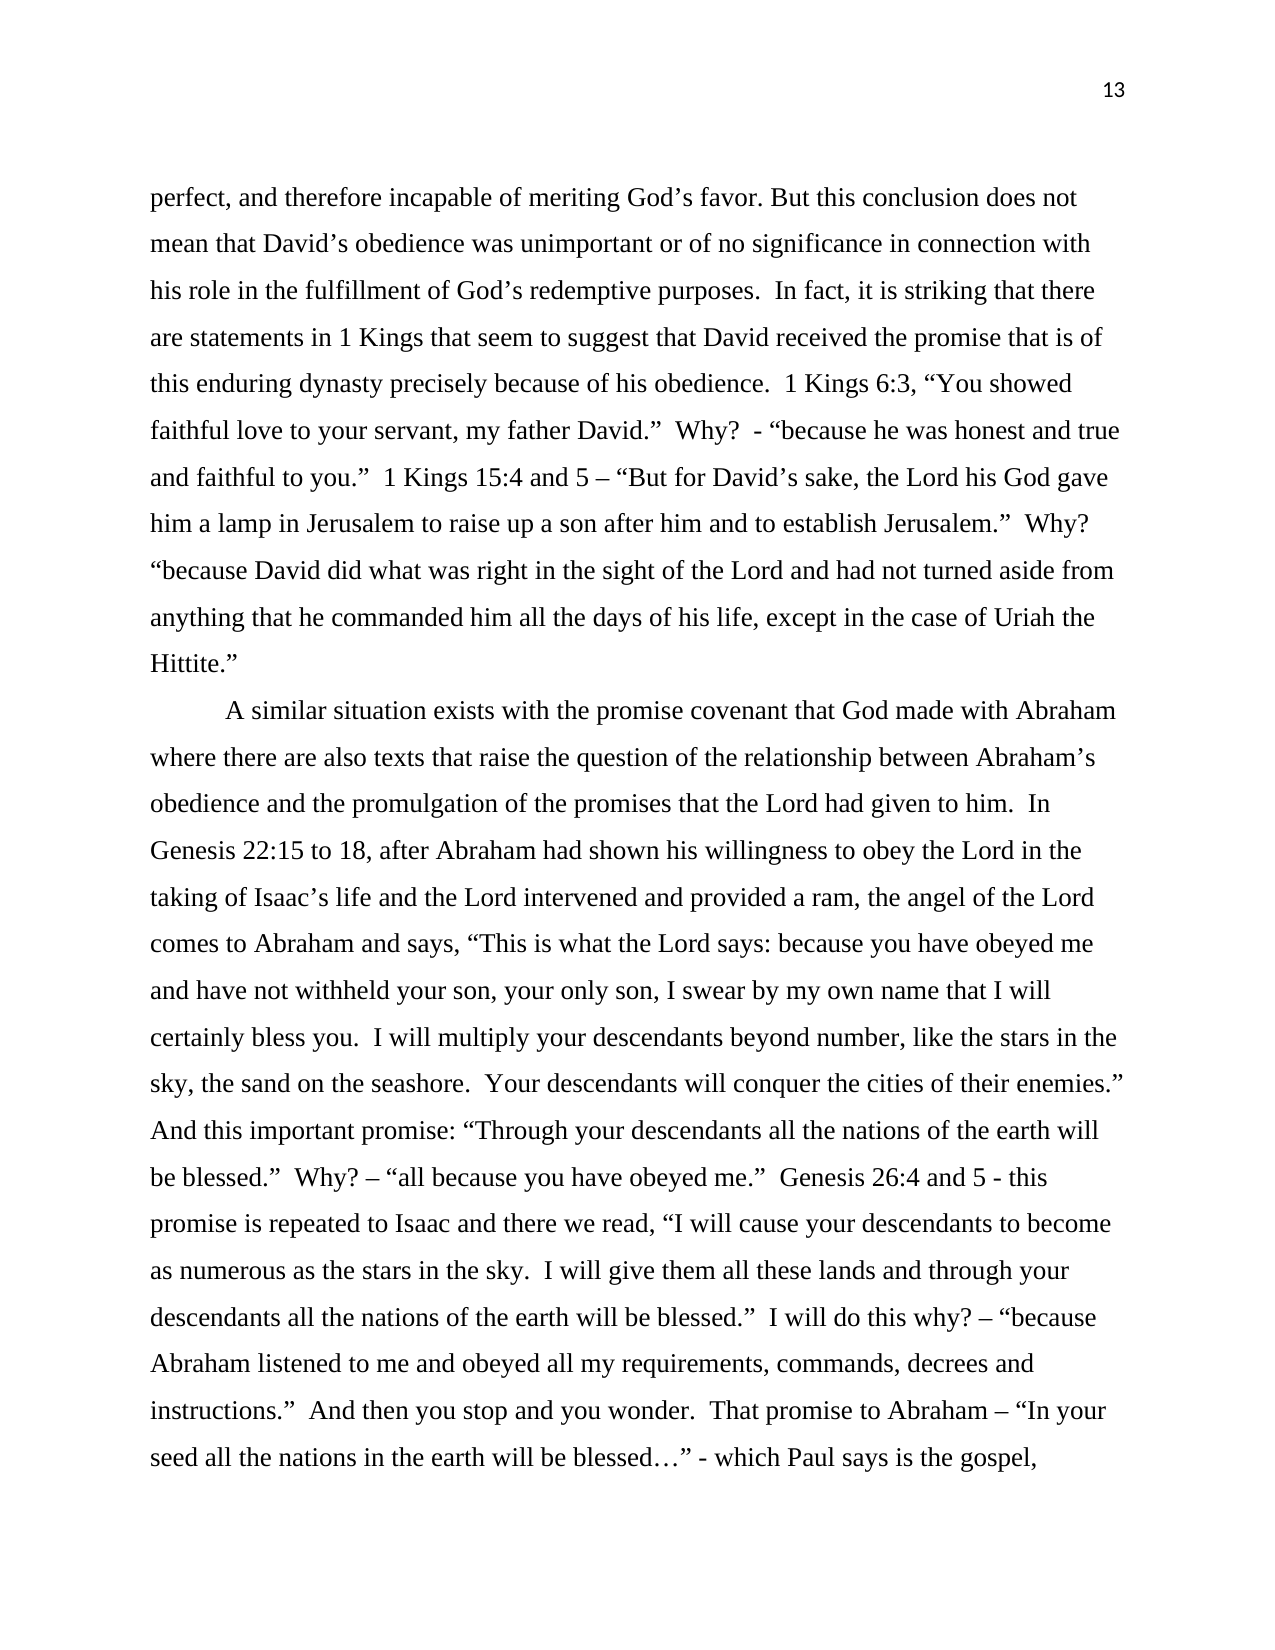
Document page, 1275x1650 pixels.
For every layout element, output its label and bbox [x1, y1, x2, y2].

text [150, 181, 1125, 1472]
